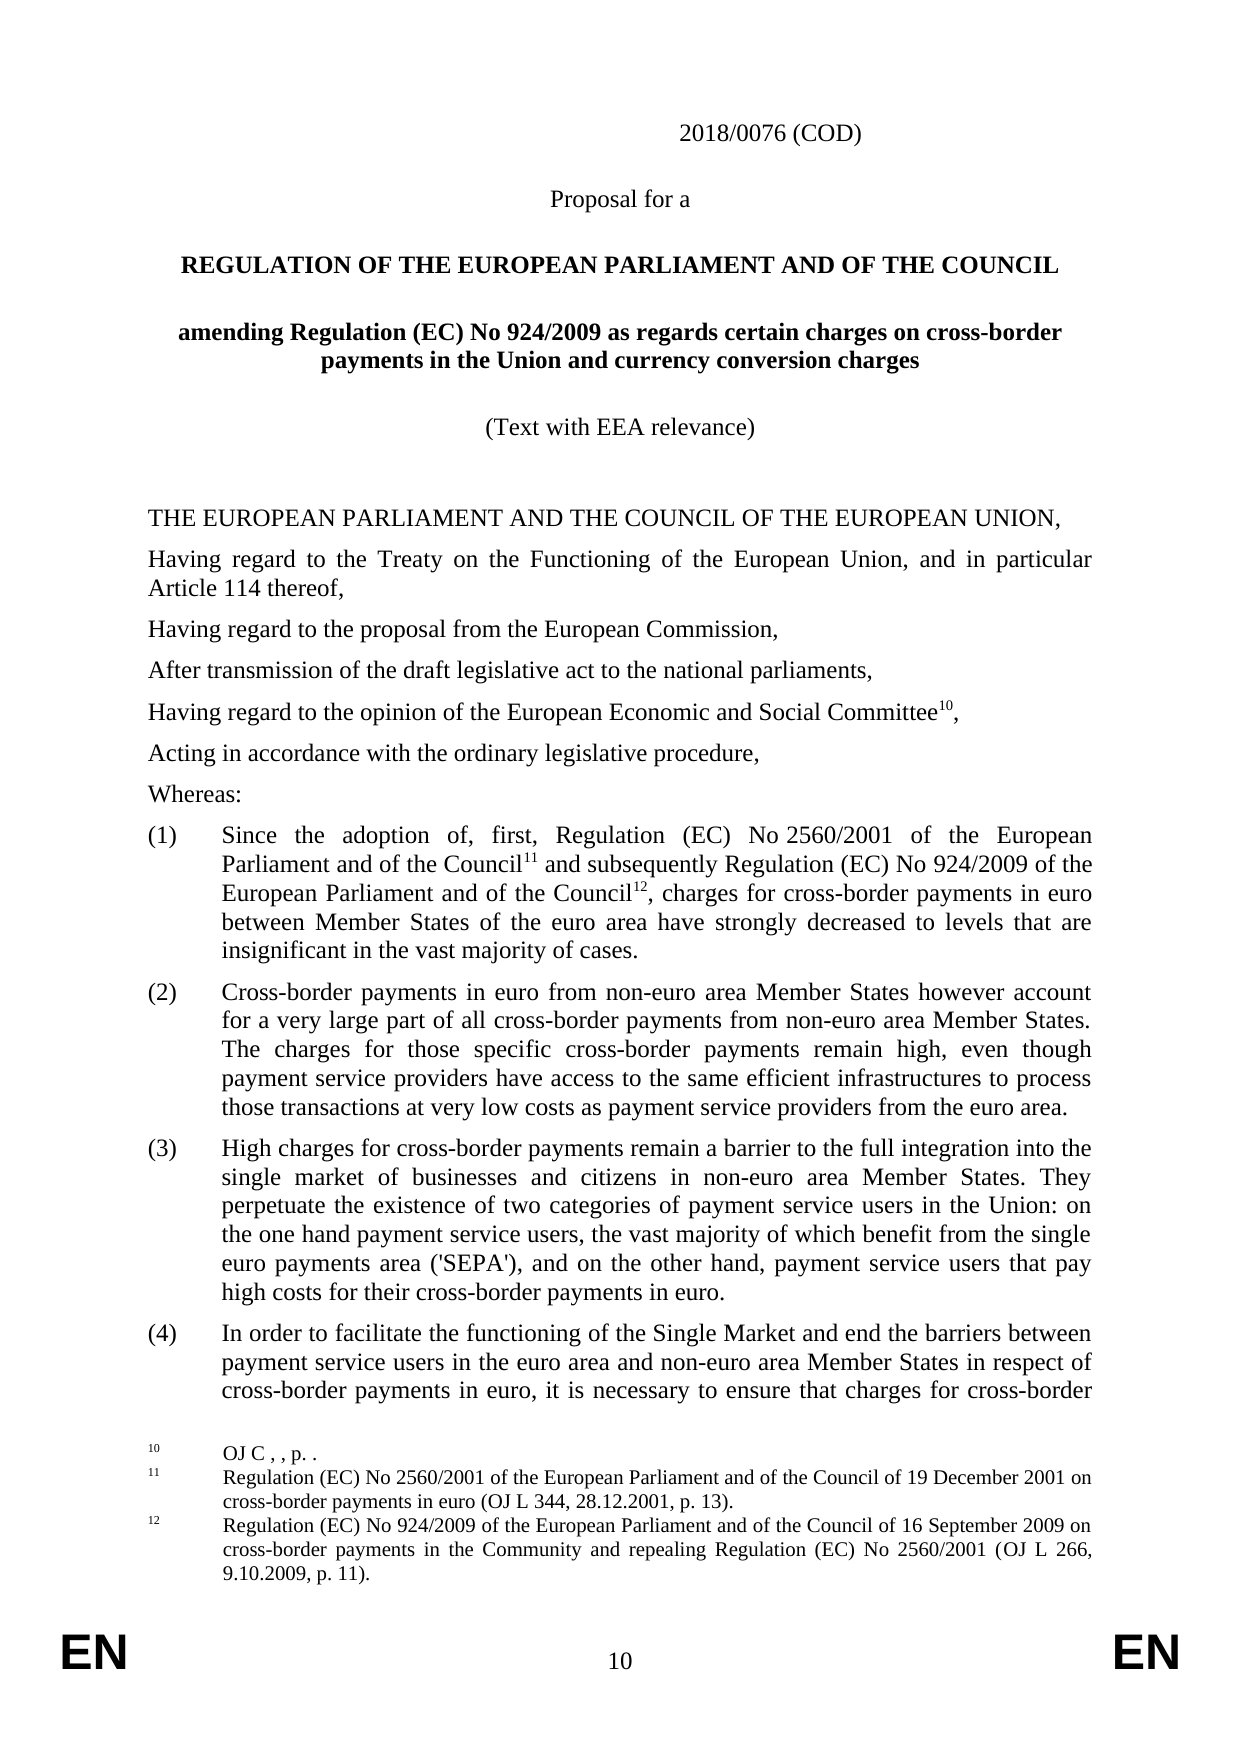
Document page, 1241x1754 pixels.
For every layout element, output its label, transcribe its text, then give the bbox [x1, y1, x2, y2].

text (2) Cross-border payments in euro from non-euro area Member States however account for a very large part of all cross-border payments from non-euro area Member States. The charges for those specific cross-border payments remain high, even though payment service providers have access to the same efficient infrastructures to process those transactions at very low costs as payment service providers from the euro area. [148, 977, 1093, 1121]
text (Text with EEA relevance) [148, 412, 1093, 441]
text (1) Since the adoption of, first, Regulation (EC) No 2560/2001 of the European Parliament and of the Council and subsequently Regulation (EC) No 924/2009 of the European Parliament and of the Council, charges for cross-border payments in euro between Member States of the euro area have strongly decreased to levels that are insignificant in the vast majority of cases. [148, 821, 1093, 964]
text After transmission of the draft legislative act to the national parliaments, [148, 656, 1093, 684]
text (3) High charges for cross-border payments remain a barrier to the full integration into the single market of businesses and citizens in non-euro area Member States. They perpetuate the existence of two categories of payment service users in the Union: on the one hand payment service users, the vast majority of which benefit from the single euro payments area ('SEPA'), and on the other hand, payment service users that pay high costs for their cross-border payments in euro. [148, 1133, 1093, 1306]
text REGULATION OF THE EUROPEAN PARLIAMENT AND OF THE COUNCIL [148, 251, 1093, 279]
text THE EUROPEAN PARLIAMENT AND THE COUNCIL OF THE EUROPEAN UNION, [148, 503, 1093, 532]
text 2018/0076 (COD) [679, 118, 1093, 147]
text Having regard to the opinion of the European Economic and Social Committee, [148, 697, 1093, 726]
text Whereas: [148, 779, 1093, 808]
text Having regard to the proposal from the European Commission, [148, 614, 1093, 643]
text Proposal for a [148, 184, 1093, 213]
text Having regard to the Treaty on the Functioning of the European Union, and in particular Article 114 thereof, [148, 544, 1093, 602]
text Acting in accordance with the ordinary legislative procedure, [148, 738, 1093, 767]
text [148, 1318, 1093, 1404]
text amending Regulation (EC) No 924/2009 as regards certain charges on cross-border payments in the Union and currency conversion charges [148, 317, 1093, 374]
